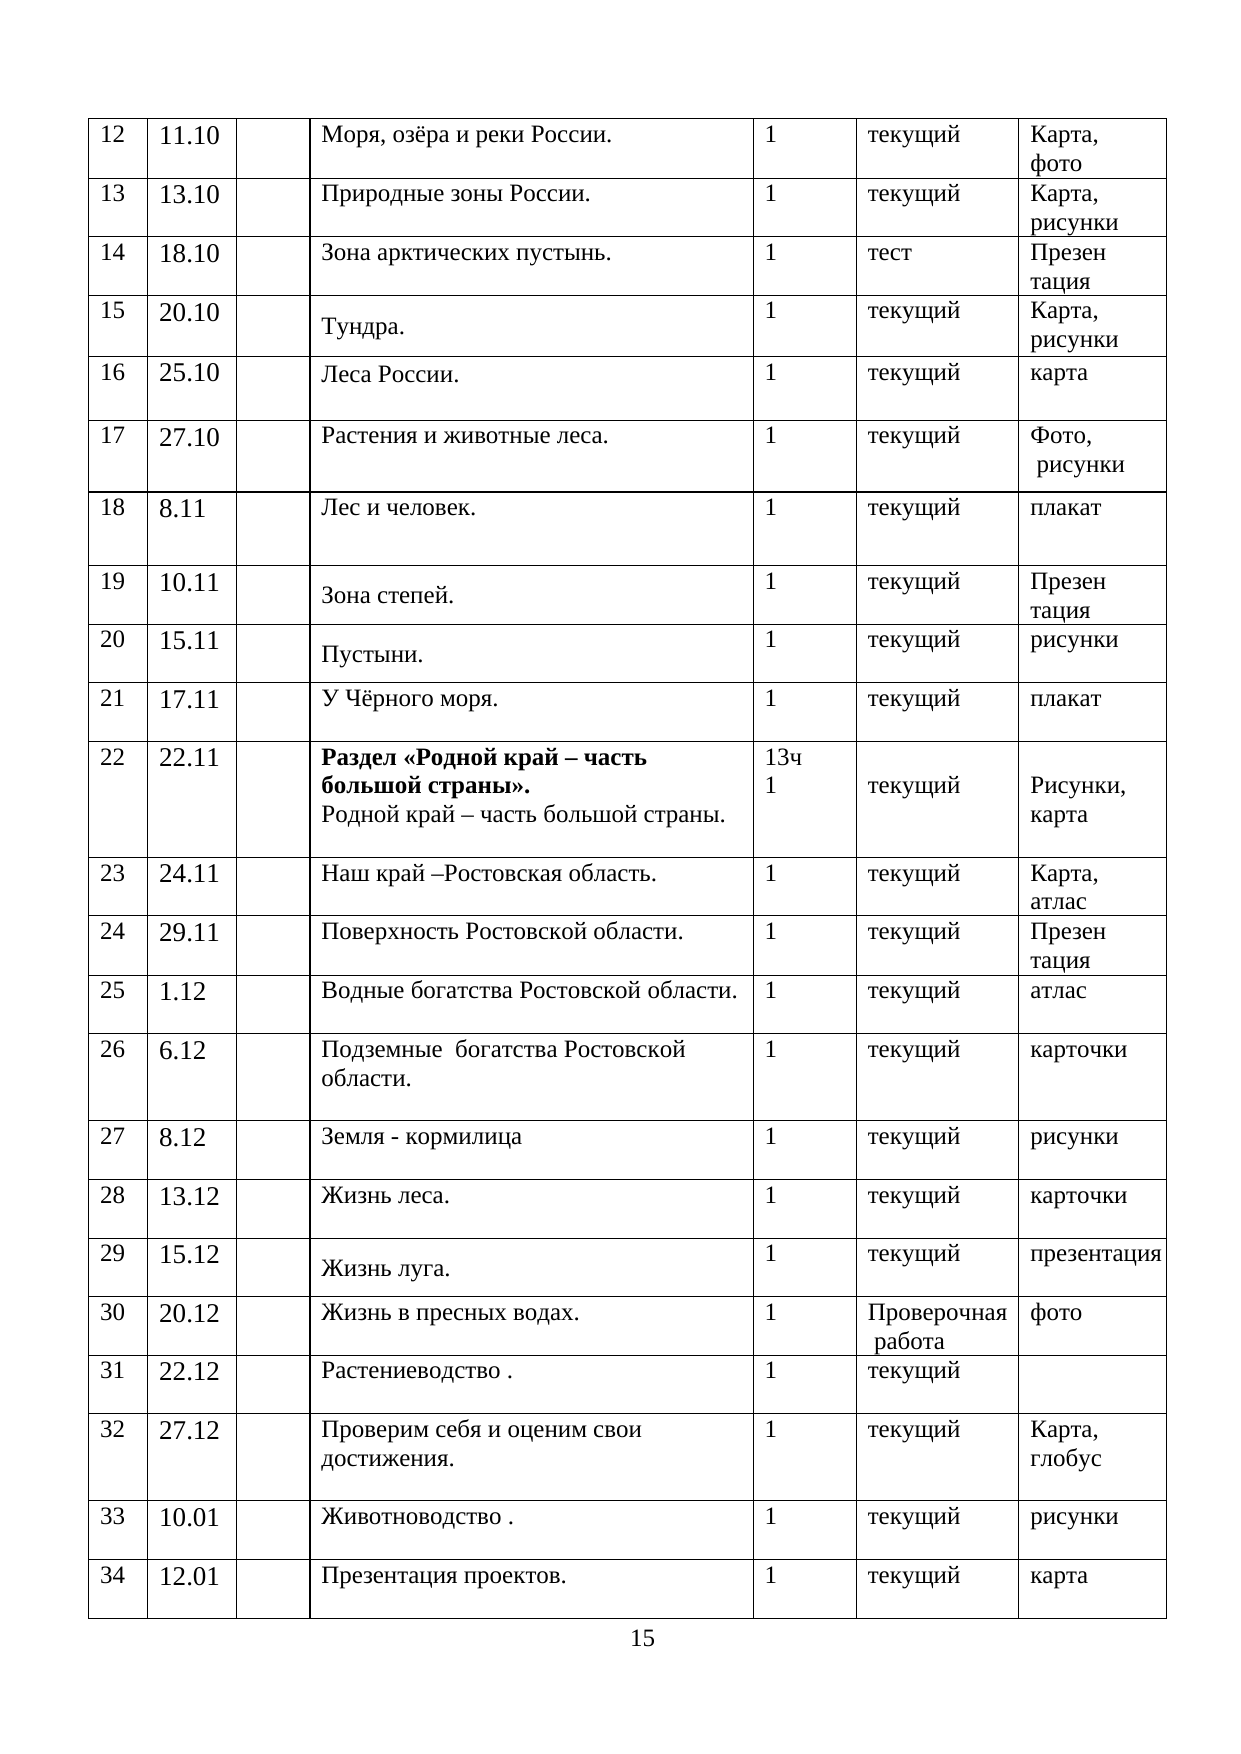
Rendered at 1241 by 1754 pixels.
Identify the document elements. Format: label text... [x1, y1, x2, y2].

table_cell 1 [754, 493, 856, 565]
table_cell [237, 1501, 309, 1559]
table_cell 27.12 [148, 1414, 236, 1500]
table_cell 17.11 [148, 683, 236, 741]
table_cell рисунки [1019, 625, 1166, 682]
table_cell текущий [857, 1356, 1018, 1413]
table_cell карточки [1019, 1180, 1166, 1237]
table_cell текущий [857, 119, 1018, 177]
table_cell текущий [857, 1121, 1018, 1179]
table_cell 1 [754, 179, 856, 236]
table_cell 28 [89, 1180, 147, 1237]
table_cell Животноводство . [311, 1501, 753, 1559]
table_cell 1 [754, 858, 856, 915]
table_cell рисунки [1019, 1501, 1166, 1559]
table_cell У Чёрного моря. [311, 683, 753, 741]
table_cell 23 [89, 858, 147, 915]
table_cell 24 [89, 916, 147, 974]
table_cell 1 [754, 916, 856, 974]
table_cell Водные богатства Ростовской области. [311, 976, 753, 1033]
table_cell [237, 1356, 309, 1413]
table_cell текущий [857, 1414, 1018, 1500]
table_cell 34 [89, 1560, 147, 1617]
table_cell 25.10 [148, 357, 236, 419]
table_cell Презен тация [1019, 566, 1166, 623]
table_cell 1 [754, 1501, 856, 1559]
table_cell 1 [754, 357, 856, 419]
table_cell Земля - кормилица [311, 1121, 753, 1179]
table_cell 1 [754, 296, 856, 356]
table_cell Моря, озёра и реки России. [311, 119, 753, 177]
table_cell 10.01 [148, 1501, 236, 1559]
table_cell 8.12 [148, 1121, 236, 1179]
table_cell [237, 357, 309, 419]
table_cell 12 [89, 119, 147, 177]
table_cell 15 [89, 296, 147, 356]
table_cell [237, 1121, 309, 1179]
table_cell Карта, атлас [1019, 858, 1166, 915]
table_cell Пустыни. [311, 625, 753, 682]
table_cell текущий [857, 858, 1018, 915]
table_cell [237, 1239, 309, 1296]
table_cell 8.11 [148, 493, 236, 565]
table_cell текущий [857, 742, 1018, 857]
table_cell 27 [89, 1121, 147, 1179]
table_cell Зона арктических пустынь. [311, 237, 753, 294]
table_cell [237, 1297, 309, 1354]
table_cell 15.12 [148, 1239, 236, 1296]
table_cell [237, 683, 309, 741]
table_cell 13ч 1 [754, 742, 856, 857]
table_cell презентация [1019, 1239, 1166, 1296]
table_cell Карта, рисунки [1019, 179, 1166, 236]
table_cell 16 [89, 357, 147, 419]
table_cell 14 [89, 237, 147, 294]
table_cell Леса России. [311, 357, 753, 419]
table_cell фото [1019, 1297, 1166, 1354]
table_cell 1 [754, 1414, 856, 1500]
table_cell [237, 1414, 309, 1500]
table_cell текущий [857, 625, 1018, 682]
table_cell 20.10 [148, 296, 236, 356]
table_cell 29 [89, 1239, 147, 1296]
table_cell [237, 858, 309, 915]
table_cell карточки [1019, 1034, 1166, 1120]
table_cell 33 [89, 1501, 147, 1559]
table_cell атлас [1019, 976, 1166, 1033]
table_cell [237, 1560, 309, 1617]
table_cell 13.10 [148, 179, 236, 236]
table_cell 30 [89, 1297, 147, 1354]
table_cell 17 [89, 421, 147, 491]
table_cell 19 [89, 566, 147, 623]
table_cell 18.10 [148, 237, 236, 294]
table_cell текущий [857, 976, 1018, 1033]
table_cell Лес и человек. [311, 493, 753, 565]
table_cell текущий [857, 683, 1018, 741]
table_cell плакат [1019, 683, 1166, 741]
table_cell 32 [89, 1414, 147, 1500]
table_cell Фото, рисунки [1019, 421, 1166, 491]
table_cell [1019, 1356, 1166, 1413]
table_cell текущий [857, 296, 1018, 356]
table_cell Раздел «Родной край – часть большой страны». Родной край – часть большой страны. [311, 742, 753, 857]
table_cell Рисунки, карта [1019, 742, 1166, 857]
table_cell 20 [89, 625, 147, 682]
table_cell 1 [754, 237, 856, 294]
table_cell 22.11 [148, 742, 236, 857]
table_cell текущий [857, 1501, 1018, 1559]
table_cell 25 [89, 976, 147, 1033]
table_cell Жизнь в пресных водах. [311, 1297, 753, 1354]
table_cell 12.01 [148, 1560, 236, 1617]
table_cell рисунки [1019, 1121, 1166, 1179]
table_cell текущий [857, 916, 1018, 974]
table_cell [237, 1180, 309, 1237]
table_cell 22.12 [148, 1356, 236, 1413]
table_cell Поверхность Ростовской области. [311, 916, 753, 974]
table_cell 1 [754, 1356, 856, 1413]
table_cell [237, 916, 309, 974]
table_cell [237, 1034, 309, 1120]
table_cell [237, 742, 309, 857]
table_cell карта [1019, 1560, 1166, 1617]
table_cell 18 [89, 493, 147, 565]
table_cell 1 [754, 1180, 856, 1237]
table_cell [237, 976, 309, 1033]
table_cell 10.11 [148, 566, 236, 623]
table_cell Карта, рисунки [1019, 296, 1166, 356]
table_cell 1 [754, 1297, 856, 1354]
table_cell текущий [857, 357, 1018, 419]
table_cell 13 [89, 179, 147, 236]
table_cell текущий [857, 493, 1018, 565]
table_cell карта [1019, 357, 1166, 419]
table_cell [237, 566, 309, 623]
table_cell 26 [89, 1034, 147, 1120]
table_cell 15.11 [148, 625, 236, 682]
table_cell 1 [754, 566, 856, 623]
table_cell 1 [754, 683, 856, 741]
table_cell Жизнь леса. [311, 1180, 753, 1237]
table_cell текущий [857, 1180, 1018, 1237]
table_cell Природные зоны России. [311, 179, 753, 236]
table_cell 1 [754, 1560, 856, 1617]
table_cell текущий [857, 1239, 1018, 1296]
table_cell [237, 493, 309, 565]
table_cell [237, 625, 309, 682]
table_cell Растения и животные леса. [311, 421, 753, 491]
table_cell 1 [754, 119, 856, 177]
table_cell Подземные богатства Ростовской области. [311, 1034, 753, 1120]
table_cell 1 [754, 1034, 856, 1120]
table_cell 22 [89, 742, 147, 857]
table_cell [237, 119, 309, 177]
table_cell 31 [89, 1356, 147, 1413]
table_cell 21 [89, 683, 147, 741]
table_cell Карта, фото [1019, 119, 1166, 177]
table_cell Наш край –Ростовская область. [311, 858, 753, 915]
table_cell 20.12 [148, 1297, 236, 1354]
table_cell Растениеводство . [311, 1356, 753, 1413]
table_cell текущий [857, 1034, 1018, 1120]
table_cell Зона степей. [311, 566, 753, 623]
table_cell Презен тация [1019, 237, 1166, 294]
table_cell плакат [1019, 493, 1166, 565]
table_cell 6.12 [148, 1034, 236, 1120]
table_cell [237, 179, 309, 236]
table_cell 1 [754, 625, 856, 682]
table_cell текущий [857, 566, 1018, 623]
table_cell текущий [857, 421, 1018, 491]
table_cell 1 [754, 421, 856, 491]
table_cell [237, 421, 309, 491]
table_cell Жизнь луга. [311, 1239, 753, 1296]
table_cell 13.12 [148, 1180, 236, 1237]
table_cell 1 [754, 976, 856, 1033]
table_cell Проверочная работа [857, 1297, 1018, 1354]
table_cell Презентация проектов. [311, 1560, 753, 1617]
table_cell Карта, глобус [1019, 1414, 1166, 1500]
table_cell [237, 296, 309, 356]
table_cell 27.10 [148, 421, 236, 491]
table_cell [237, 237, 309, 294]
table_cell тест [857, 237, 1018, 294]
table_cell текущий [857, 1560, 1018, 1617]
table_cell Тундра. [311, 296, 753, 356]
table_cell 1.12 [148, 976, 236, 1033]
table_cell Презен тация [1019, 916, 1166, 974]
table_cell Проверим себя и оценим свои достижения. [311, 1414, 753, 1500]
table_cell 1 [754, 1121, 856, 1179]
table_cell 29.11 [148, 916, 236, 974]
table_cell 24.11 [148, 858, 236, 915]
table_cell 11.10 [148, 119, 236, 177]
table_cell 1 [754, 1239, 856, 1296]
table_cell текущий [857, 179, 1018, 236]
